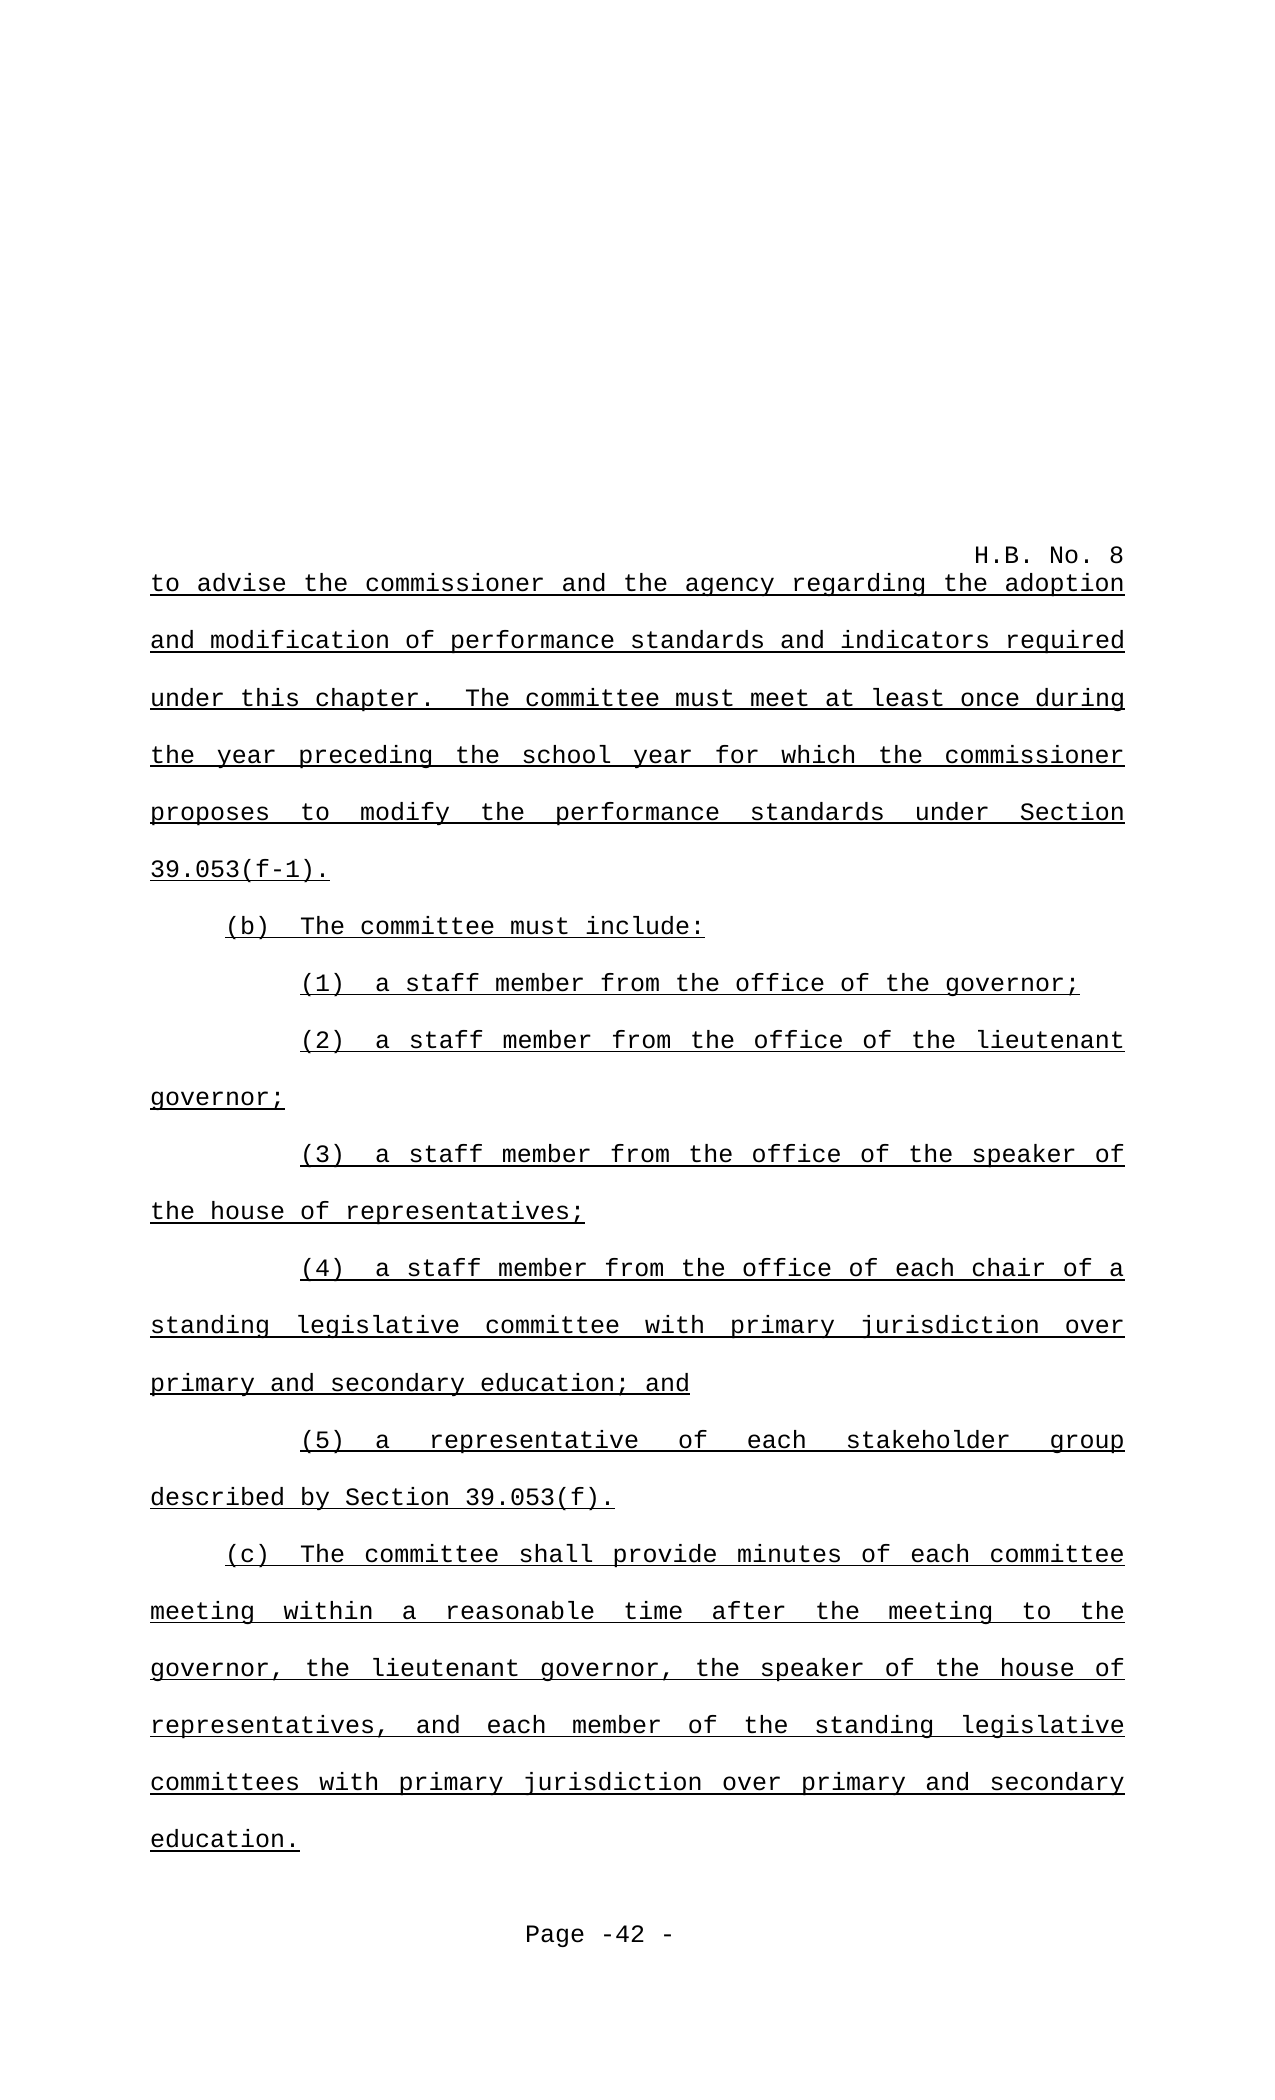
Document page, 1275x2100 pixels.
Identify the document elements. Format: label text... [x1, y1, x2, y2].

text (4) a staff member from the office of each chair of a standing legislative committee with primary jurisdiction over primary and secondary education; and [150, 1338, 1125, 1398]
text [150, 571, 1125, 594]
text (c) The committee shall provide minutes of each committee meeting within a reasonable time after the meeting to the governor, the lieutenant governor, the speaker of the house of representatives, and each member of the standing legislative committees with primary jurisdiction over primary and secondary education. [150, 1795, 1125, 1855]
text (c) The committee shall provide minutes of each committee meeting within a reasonable time after the meeting to the governor, the lieutenant governor, the speaker of the house of representatives, and each member of the standing legislative committees with primary jurisdiction over primary and secondary education. [150, 1680, 1125, 1736]
text (4) a staff member from the office of each chair of a standing legislative committee with primary jurisdiction over primary and secondary education; and [150, 1256, 1125, 1336]
text (c) The committee shall provide minutes of each committee meeting within a reasonable time after the meeting to the governor, the lieutenant governor, the speaker of the house of representatives, and each member of the standing legislative committees with primary jurisdiction over primary and secondary education. [150, 1737, 1125, 1793]
text (b) The committee must include: [150, 913, 1125, 942]
text (c) The committee shall provide minutes of each committee meeting within a reasonable time after the meeting to the governor, the lieutenant governor, the speaker of the house of representatives, and each member of the standing legislative committees with primary jurisdiction over primary and secondary education. [150, 1623, 1125, 1679]
text (2) a staff member from the office of the lieutenant governor; [150, 1027, 1125, 1113]
text (c) The committee shall provide minutes of each committee meeting within a reasonable time after the meeting to the governor, the lieutenant governor, the speaker of the house of representatives, and each member of the standing legislative committees with primary jurisdiction over primary and secondary education. [150, 1541, 1125, 1622]
text (5) a representative of each stakeholder group described by Section 39.053(f). [150, 1427, 1125, 1513]
text (1) a staff member from the office of the governor; [150, 970, 1125, 999]
text (3) a staff member from the office of the speaker of the house of representatives; [150, 1142, 1125, 1227]
